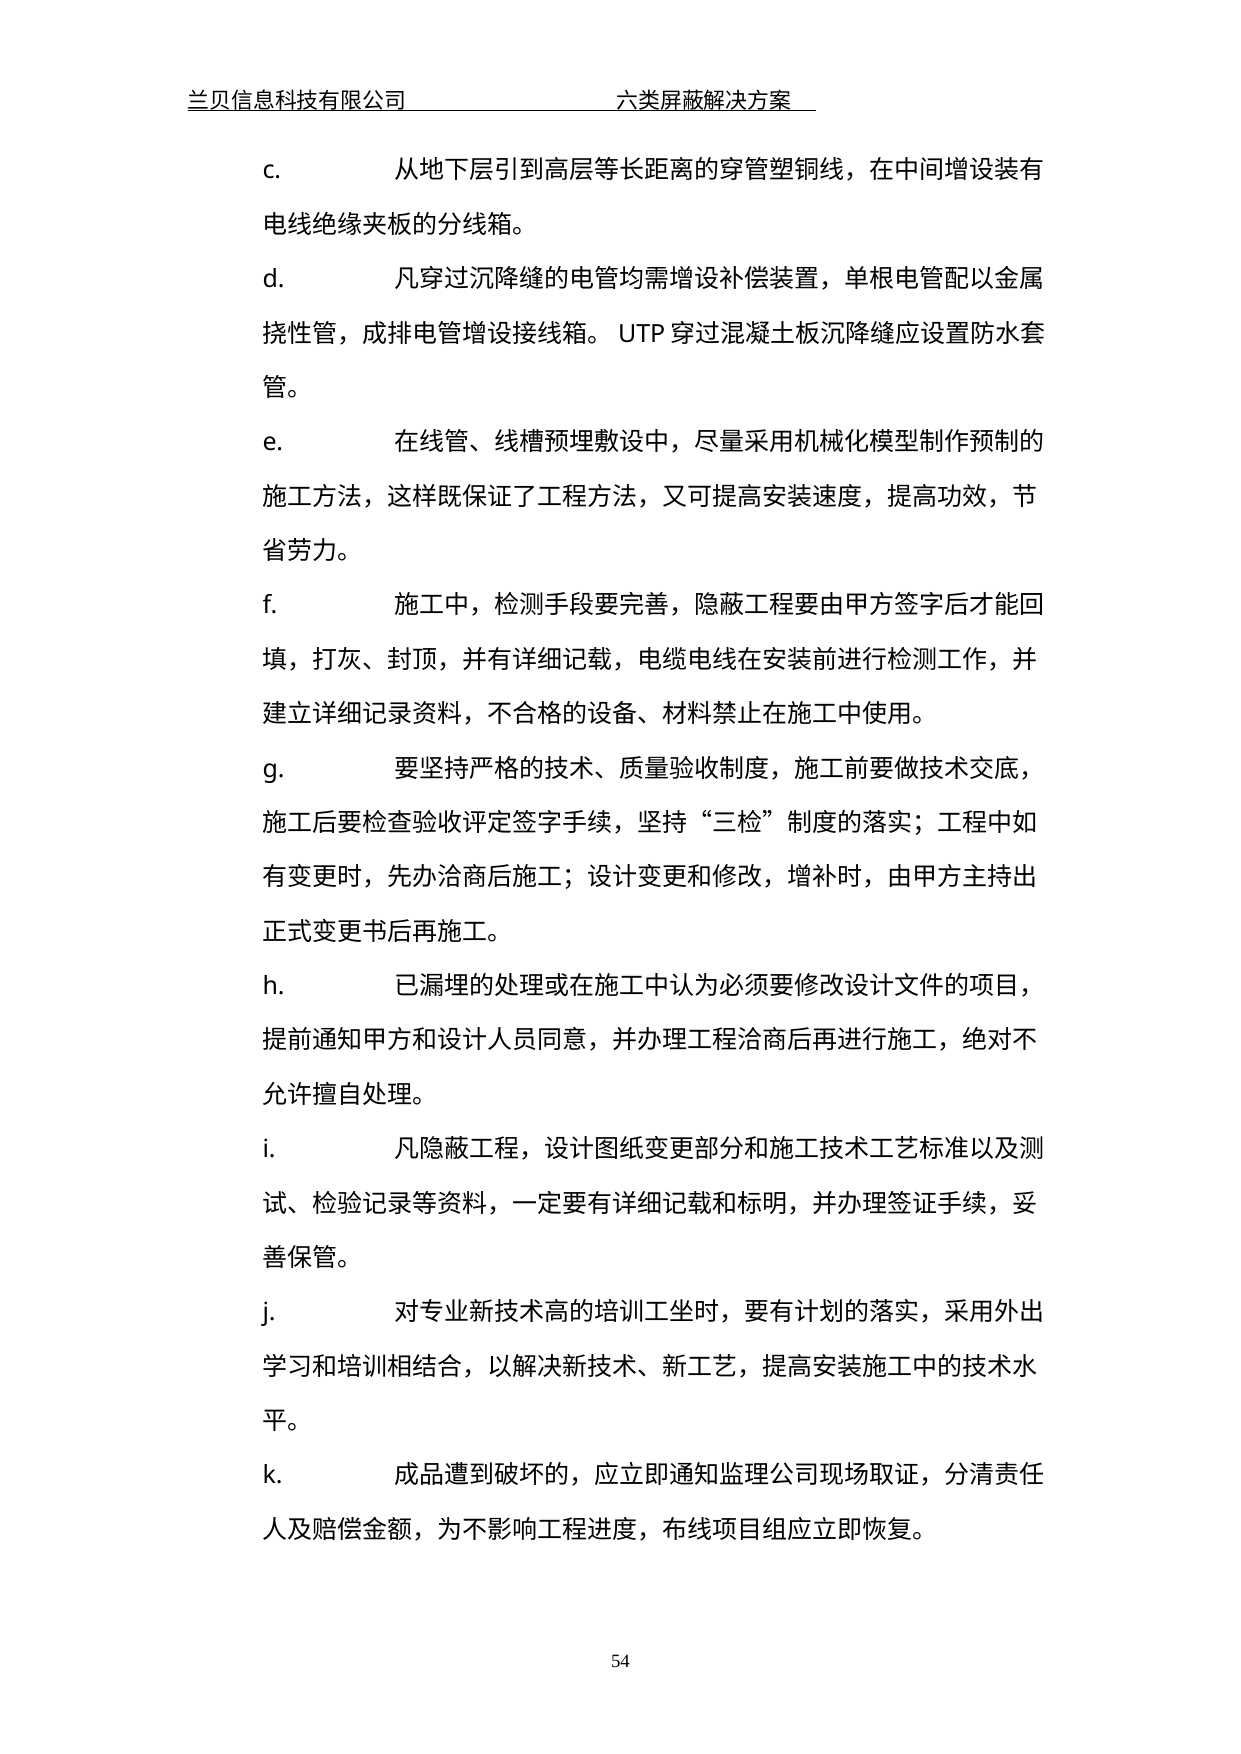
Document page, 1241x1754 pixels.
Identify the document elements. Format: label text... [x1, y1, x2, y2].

list 已漏埋的处理或在施工中认为必须要修改设计文件的项目，提前通知甲方和设计人员同意，并办理工程洽商后再进行施工，绝对不允许擅自处理。 [262, 966, 1053, 1111]
list 从地下层引到高层等长距离的穿管塑铜线，在中间增设装有电线绝缘夹板的分线箱。 [262, 150, 1053, 241]
list 要坚持严格的技术、质量验收制度，施工前要做技术交底，施工后要检查验收评定签字手续，坚持“三检”制度的落实；工程中如有变更时，先办洽商后施工；设计变更和修改，增补时，由甲方主持出正式变更书后再施工。 [262, 748, 1053, 947]
list 凡穿过沉降缝的电管均需增设补偿装置，单根电管配以金属挠性管，成排电管增设接线箱。 UTP穿过混凝土板沉降缝应设置防水套管。 [262, 259, 1053, 404]
list 对专业新技术高的培训工坐时，要有计划的落实，采用外出学习和培训相结合，以解决新技术、新工艺，提高安装施工中的技术水平。 [262, 1292, 1053, 1437]
list 凡隐蔽工程，设计图纸变更部分和施工技术工艺标准以及测试、检验记录等资料，一定要有详细记载和标明，并办理签证手续，妥善保管。 [262, 1129, 1053, 1274]
list 在线管、线槽预埋敷设中，尽量采用机械化模型制作预制的施工方法，这样既保证了工程方法，又可提高安装速度，提高功效，节省劳力。 [262, 422, 1053, 567]
list 施工中，检测手段要完善，隐蔽工程要由甲方签字后才能回填，打灰、封顶，并有详细记载，电缆电线在安装前进行检测工作，并建立详细记录资料，不合格的设备、材料禁止在施工中使用。 [262, 585, 1053, 730]
list 成品遭到破坏的，应立即通知监理公司现场取证，分清责任人及赔偿金额，为不影响工程进度，布线项目组应立即恢复。 [262, 1455, 1053, 1546]
